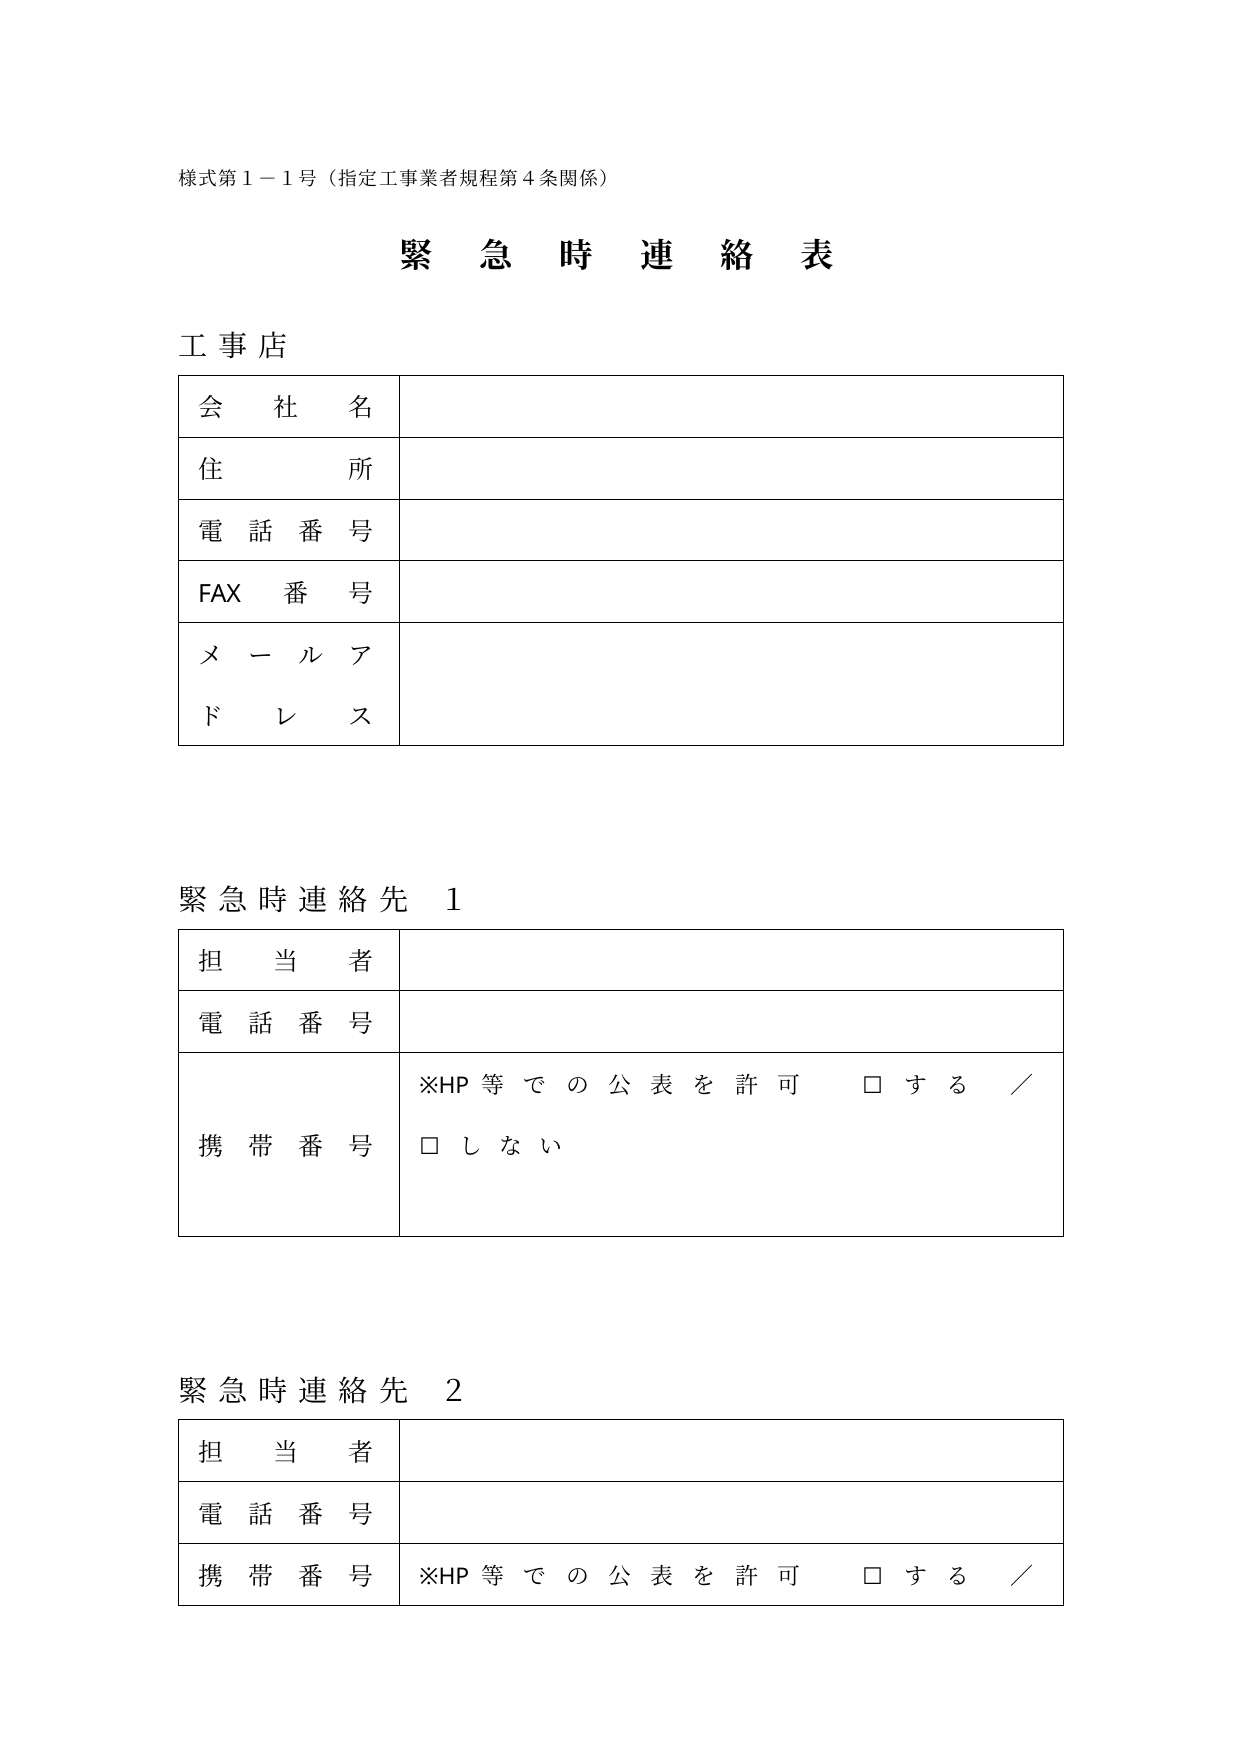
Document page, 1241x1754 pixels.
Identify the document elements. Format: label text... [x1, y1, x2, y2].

table_cell [400, 561, 1063, 622]
table_cell [400, 500, 1063, 560]
table_cell ※HP等での公表を許可 ☐する ／ ☐しない [400, 1053, 1063, 1236]
table_header [400, 1420, 1063, 1481]
table_header 会社名 [179, 376, 399, 437]
table_cell 電話番号 [179, 1482, 399, 1543]
text 様式第１－１号（指定工事業者規程第４条関係） [178, 162, 1062, 192]
table_cell [400, 1482, 1063, 1543]
table_cell 住所 [179, 438, 399, 498]
text 緊急時連絡先 １ [178, 868, 1062, 928]
table_cell FAX番号 [179, 561, 399, 622]
table_cell 電話番号 [179, 991, 399, 1052]
text 緊急時連絡先 ２ [178, 1358, 1062, 1419]
text 緊 急 時 連 絡 表 [178, 223, 1062, 283]
table_cell [400, 623, 1063, 745]
table_header 担当者 [179, 930, 399, 990]
table_cell 携帯番号 [179, 1544, 399, 1605]
table_cell 携帯番号 [179, 1053, 399, 1236]
text 工事店 [178, 314, 1062, 375]
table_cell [400, 1544, 1063, 1605]
table_cell メールアドレス [179, 623, 399, 745]
table_cell [400, 991, 1063, 1052]
table_header 担当者 [179, 1420, 399, 1481]
table_header [400, 930, 1063, 990]
table_header [400, 376, 1063, 437]
table_cell 電話番号 [179, 500, 399, 560]
table_cell [400, 438, 1063, 498]
